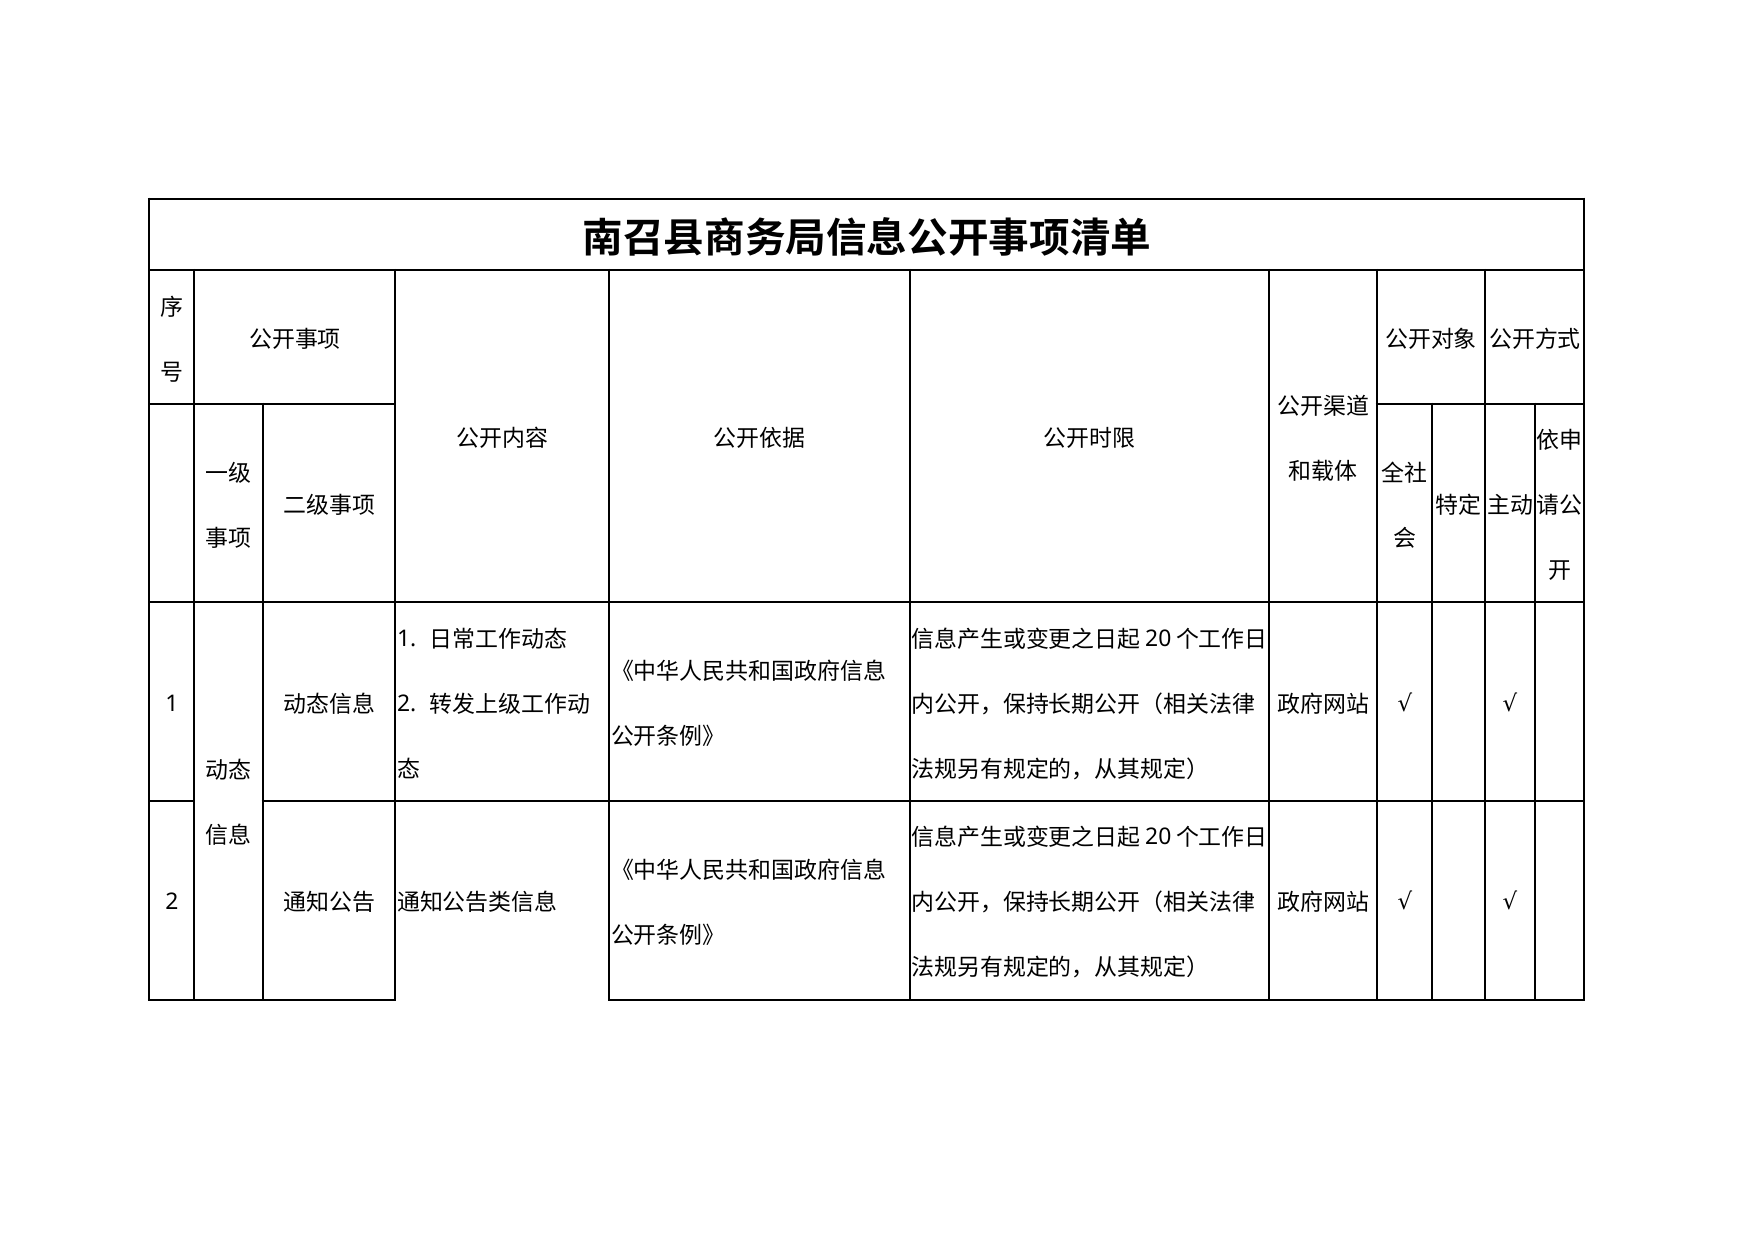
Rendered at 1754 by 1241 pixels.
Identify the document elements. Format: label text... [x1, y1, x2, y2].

table_cell 依申请公开 [1536, 405, 1583, 601]
table_cell [150, 405, 193, 601]
table_cell √ [1378, 603, 1431, 800]
table_cell 《中华人民共和国政府信息公开条例》 [610, 802, 909, 998]
table_cell 《中华人民共和国政府信息公开条例》 [610, 603, 909, 800]
table_cell 动态信息 [264, 603, 394, 800]
table_cell 动态信息 [195, 603, 262, 998]
table_cell 公开方式 [1486, 271, 1583, 402]
table_cell 通知公告类信息 [396, 802, 608, 998]
table_cell 政府网站 [1270, 603, 1376, 800]
table_cell [1433, 603, 1484, 800]
table_cell 全社会 [1378, 405, 1431, 601]
table_cell 信息产生或变更之日起20个工作日内公开，保持长期公开（相关法律法规另有规定的，从其规定） [911, 603, 1268, 800]
table_cell 序号 [150, 271, 193, 402]
table_cell 通知公告 [264, 802, 394, 998]
table_cell 公开时限 [911, 271, 1268, 601]
table_cell √ [1378, 802, 1431, 998]
table_cell 特定 [1433, 405, 1484, 601]
table_cell 二级事项 [264, 405, 394, 601]
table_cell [911, 802, 1268, 998]
table_cell 公开渠道和载体 [1270, 271, 1376, 601]
table_cell 1 [150, 603, 193, 800]
table_cell 政府网站 [1270, 802, 1376, 998]
table_header 南召县商务局信息公开事项清单 [150, 200, 1583, 269]
table_cell 一级事项 [195, 405, 262, 601]
table_cell √ [1486, 802, 1534, 998]
table_cell 公开事项 [195, 271, 394, 402]
table_cell [1536, 603, 1583, 800]
table_cell [1433, 802, 1484, 998]
table_cell 日常工作动态 转发上级工作动态 [396, 603, 608, 800]
table_cell 公开内容 [396, 271, 608, 601]
table_cell 公开依据 [610, 271, 909, 601]
table_cell 公开对象 [1378, 271, 1484, 402]
table_cell 2 [150, 802, 193, 998]
table_cell [1536, 802, 1583, 998]
table_cell √ [1486, 603, 1534, 800]
table_cell 主动 [1486, 405, 1534, 601]
